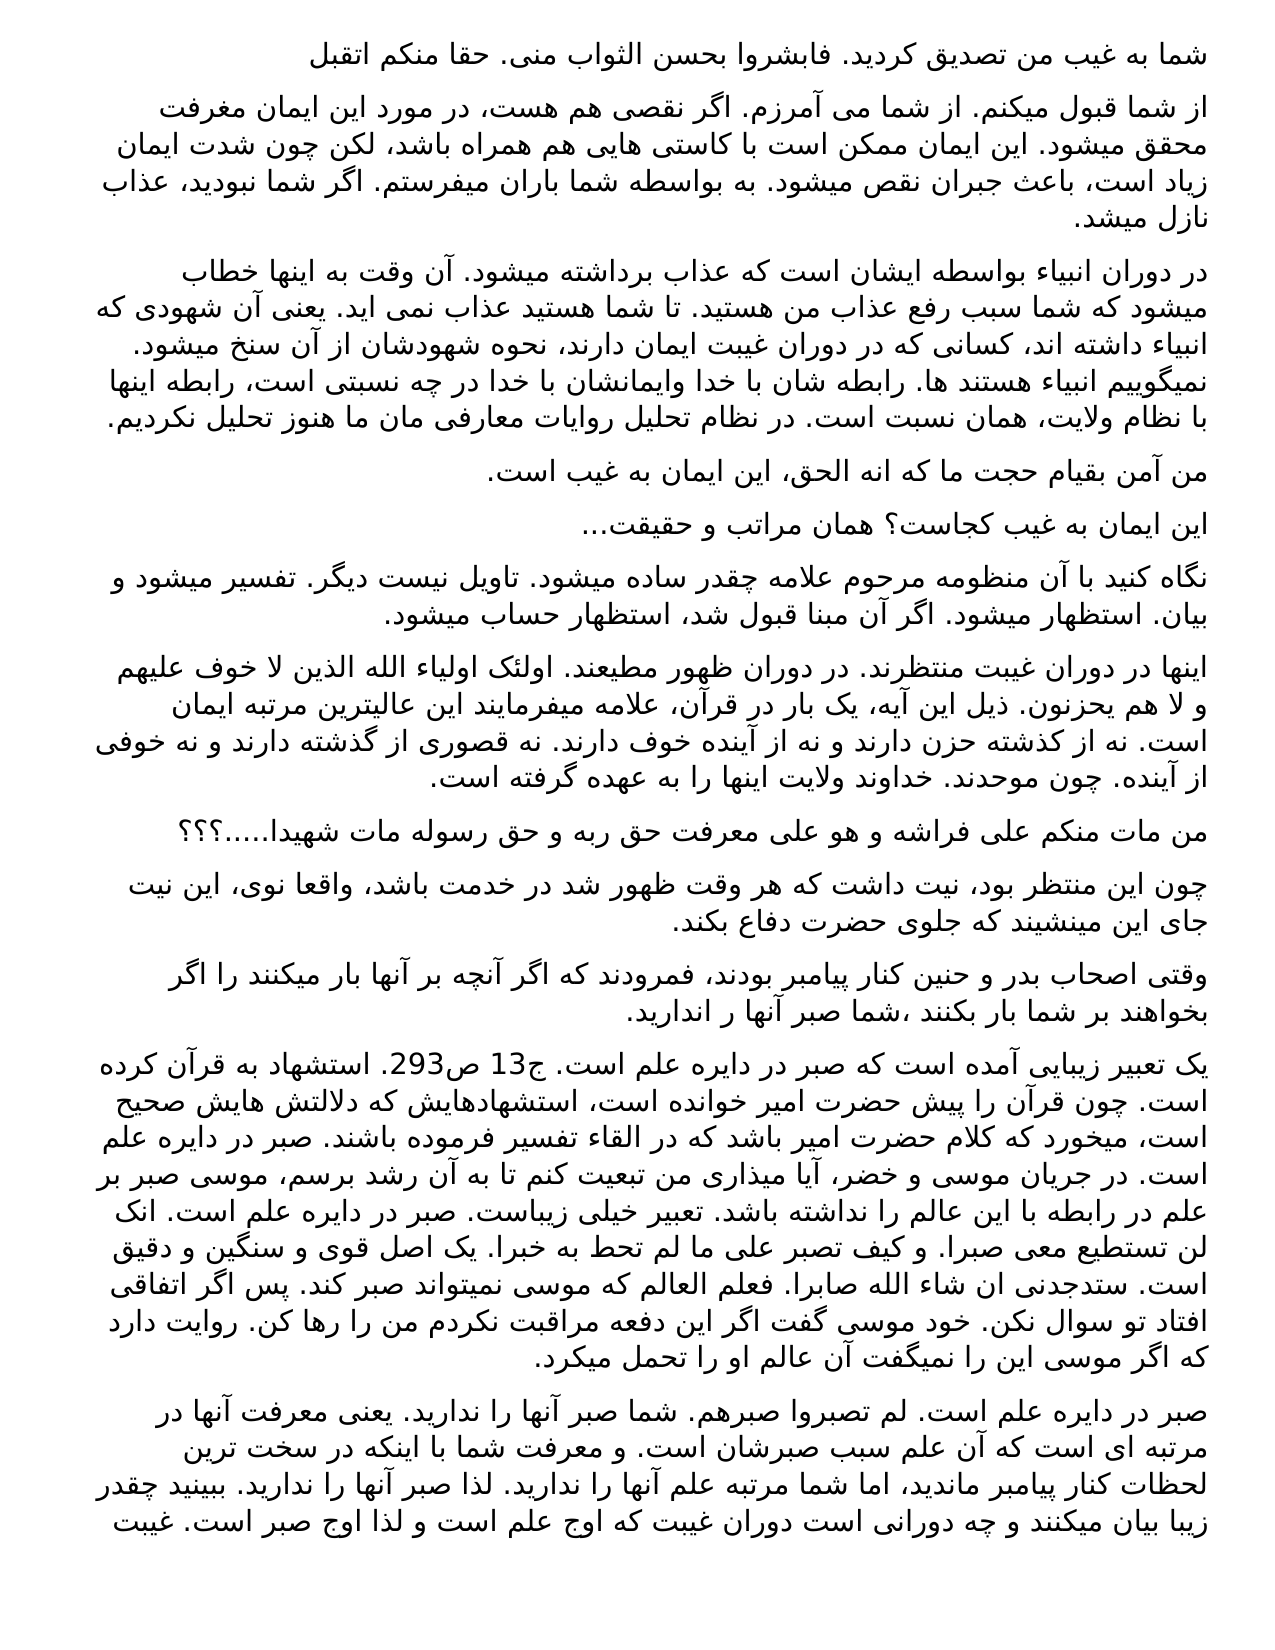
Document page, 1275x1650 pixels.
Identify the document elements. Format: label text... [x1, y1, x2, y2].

text من مات منکم علی فراشه و هو علی معرفت حق ربه و حق رسوله مات شهیدا.....؟؟؟ [94, 814, 1209, 848]
text من آمن بقیام حجت ما که انه الحق، این ایمان به غیب است. [94, 454, 1209, 488]
text شما به غیب من تصدیق کردید. فابشروا بحسن الثواب منی. حقا منکم اتقبل [94, 37, 1209, 71]
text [94, 1394, 1209, 1538]
text نگاه کنید با آن منظومه مرحوم علامه چقدر ساده میشود. تاویل نیست دیگر. تفسیر میشود و بیان. استظهار میشود. اگر آن مبنا قبول شد، استظهار حساب میشود. [94, 561, 1209, 631]
text از شما قبول میکنم. از شما می آمرزم. اگر نقصی هم هست، در مورد این ایمان مغرفت محقق میشود. این ایمان ممکن است با کاستی هایی هم همراه باشد، لکن چون شدت ایمان زیاد است، باعث جبران نقص میشود. به بواسطه شما باران میفرستم. اگر شما نبودید، عذاب نازل میشد. [94, 91, 1209, 235]
text در دوران انبیاء بواسطه ایشان است که عذاب برداشته میشود. آن وقت به اینها خطاب میشود که شما سبب رفع عذاب من هستید. تا شما هستید عذاب نمی اید. یعنی آن شهودی که انبیاء داشته اند، کسانی که در دوران غیبت ایمان دارند، نحوه شهودشان از آن سنخ میشود. نمیگوییم انبیاء هستند ها. رابطه شان با خدا وایمانشان با خدا در چه نسبتی است، رابطه اینها با نظام ولایت، همان نسبت است. در نظام تحلیل روایات معارفی مان ما هنوز تحلیل نکردیم. [94, 254, 1209, 435]
text یک تعبیر زیبایی آمده است که صبر در دایره علم است. ج13 ص293. استشهاد به قرآن کرده است. چون قرآن را پیش حضرت امیر خوانده است، استشهادهایش که دلالتش هایش صحیح است، میخورد که کلام حضرت امیر باشد که در القاء تفسیر فرموده باشند. صبر در دایره علم است. در جریان موسی و خضر، آیا میذاری من تبعیت کنم تا به آن رشد برسم، موسی صبر بر علم در رابطه با این عالم را نداشته باشد. تعبیر خیلی زیباست. صبر در دایره علم است. انک لن تستطیع معی صبرا. و کیف تصبر علی ما لم تحط به خبرا. یک اصل قوی و سنگین و دقیق است. ستدجدنی ان شاء الله صابرا. فعلم العالم که موسی نمیتواند صبر کند. پس اگر اتفاقی افتاد تو سوال نکن. خود موسی گفت اگر این دفعه مراقبت نکردم من را رها کن. روایت دارد که اگر موسی این را نمیگفت آن عالم او را تحمل میکرد. [94, 1047, 1209, 1375]
text این ایمان به غیب کجاست؟ همان مراتب و حقیقت... [94, 507, 1209, 541]
text اینها در دوران غیبت منتظرند. در دوران ظهور مطیعند. اولئک اولیاء الله الذین لا خوف علیهم و لا هم یحزنون. ذیل این آیه، یک بار در قرآن، علامه میفرمایند این عالیترین مرتبه ایمان است. نه از کذشته حزن دارند و نه از آینده خوف دارند. نه قصوری از گذشته دارند و نه خوفی از آینده. چون موحدند. خداوند ولایت اینها را به عهده گرفته است. [94, 651, 1209, 795]
text چون این منتظر بود، نیت داشت که هر وقت ظهور شد در خدمت باشد، واقعا نوی، این نیت جای این مینشیند که جلوی حضرت دفاع بکند. [94, 867, 1209, 938]
text وقتی اصحاب بدر و حنین کنار پیامبر بودند، فمرودند که اگر آنچه بر آنها بار میکنند را اگر بخواهند بر شما بار بکنند ،شما صبر آنها ر اندارید. [94, 957, 1209, 1028]
